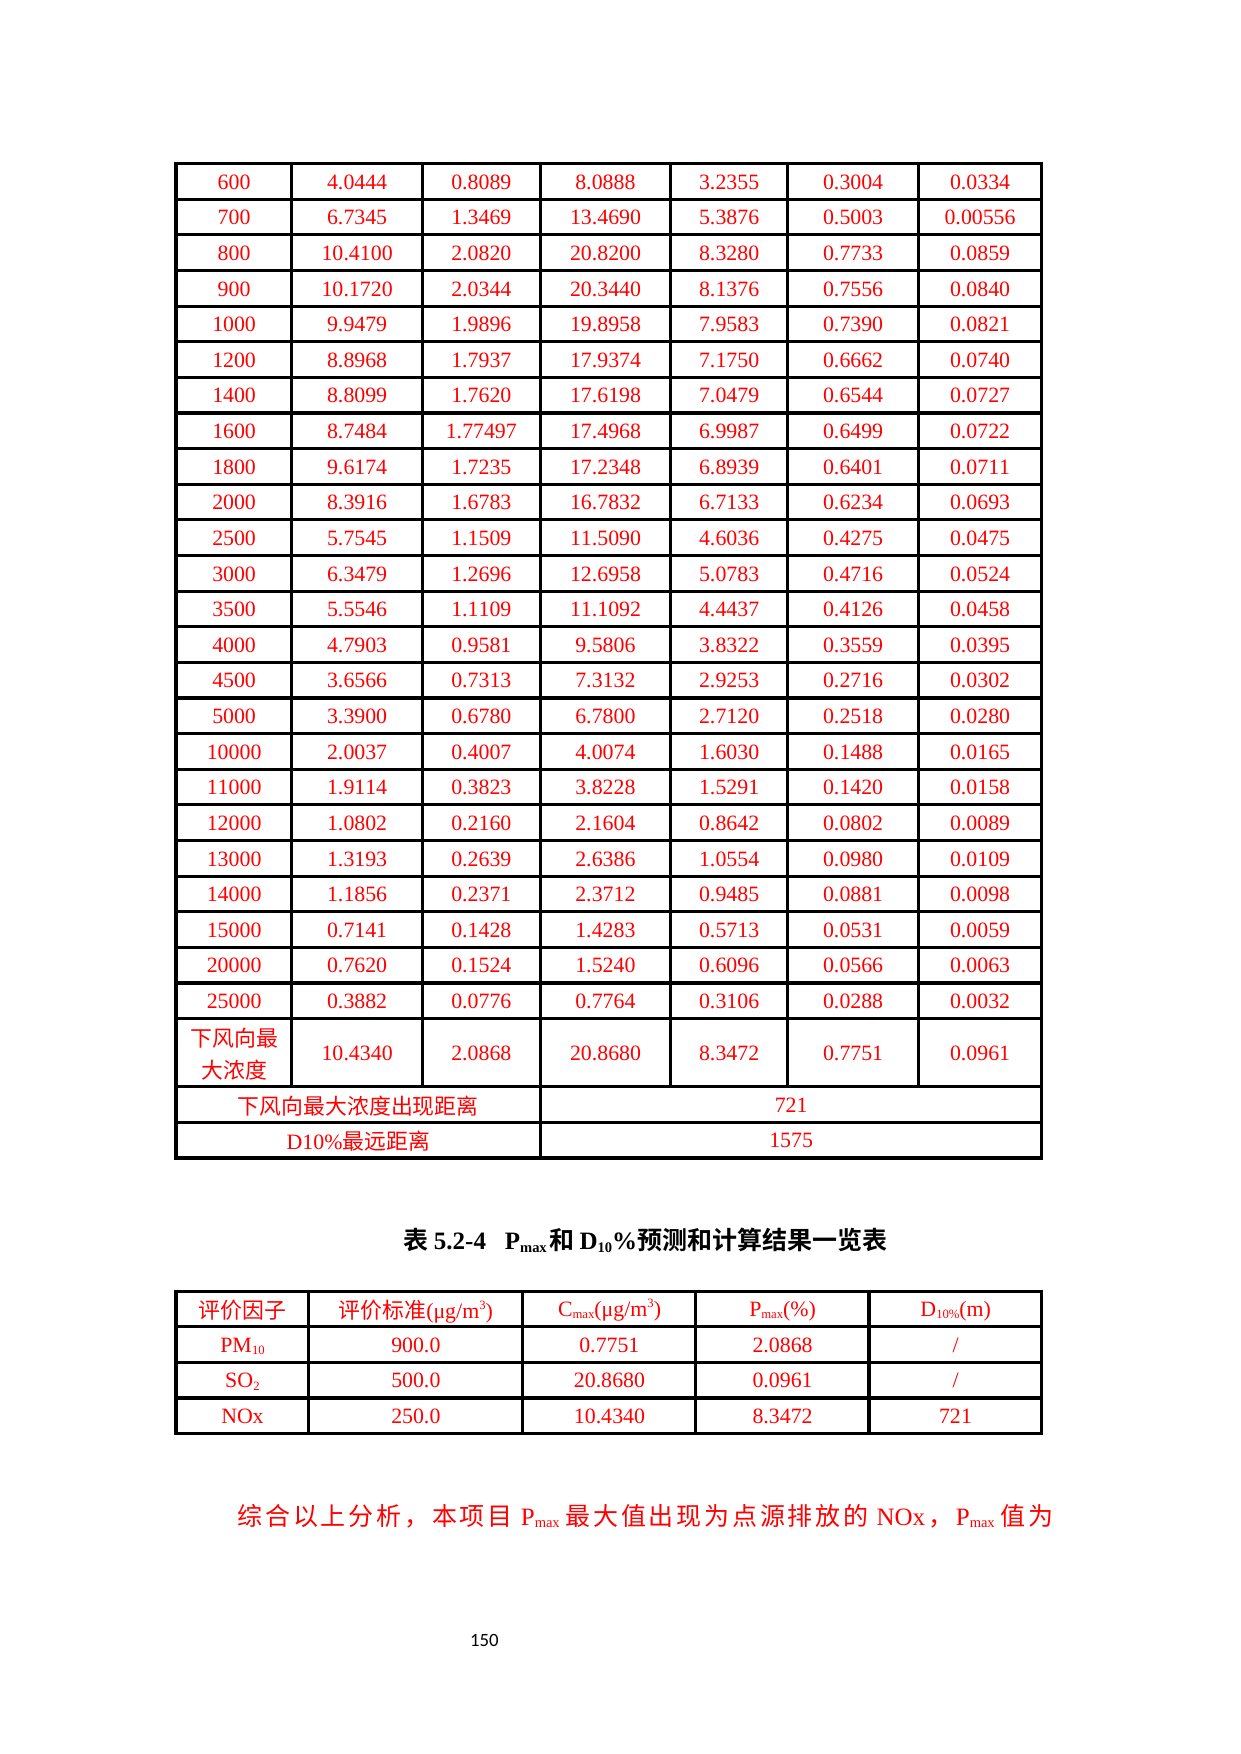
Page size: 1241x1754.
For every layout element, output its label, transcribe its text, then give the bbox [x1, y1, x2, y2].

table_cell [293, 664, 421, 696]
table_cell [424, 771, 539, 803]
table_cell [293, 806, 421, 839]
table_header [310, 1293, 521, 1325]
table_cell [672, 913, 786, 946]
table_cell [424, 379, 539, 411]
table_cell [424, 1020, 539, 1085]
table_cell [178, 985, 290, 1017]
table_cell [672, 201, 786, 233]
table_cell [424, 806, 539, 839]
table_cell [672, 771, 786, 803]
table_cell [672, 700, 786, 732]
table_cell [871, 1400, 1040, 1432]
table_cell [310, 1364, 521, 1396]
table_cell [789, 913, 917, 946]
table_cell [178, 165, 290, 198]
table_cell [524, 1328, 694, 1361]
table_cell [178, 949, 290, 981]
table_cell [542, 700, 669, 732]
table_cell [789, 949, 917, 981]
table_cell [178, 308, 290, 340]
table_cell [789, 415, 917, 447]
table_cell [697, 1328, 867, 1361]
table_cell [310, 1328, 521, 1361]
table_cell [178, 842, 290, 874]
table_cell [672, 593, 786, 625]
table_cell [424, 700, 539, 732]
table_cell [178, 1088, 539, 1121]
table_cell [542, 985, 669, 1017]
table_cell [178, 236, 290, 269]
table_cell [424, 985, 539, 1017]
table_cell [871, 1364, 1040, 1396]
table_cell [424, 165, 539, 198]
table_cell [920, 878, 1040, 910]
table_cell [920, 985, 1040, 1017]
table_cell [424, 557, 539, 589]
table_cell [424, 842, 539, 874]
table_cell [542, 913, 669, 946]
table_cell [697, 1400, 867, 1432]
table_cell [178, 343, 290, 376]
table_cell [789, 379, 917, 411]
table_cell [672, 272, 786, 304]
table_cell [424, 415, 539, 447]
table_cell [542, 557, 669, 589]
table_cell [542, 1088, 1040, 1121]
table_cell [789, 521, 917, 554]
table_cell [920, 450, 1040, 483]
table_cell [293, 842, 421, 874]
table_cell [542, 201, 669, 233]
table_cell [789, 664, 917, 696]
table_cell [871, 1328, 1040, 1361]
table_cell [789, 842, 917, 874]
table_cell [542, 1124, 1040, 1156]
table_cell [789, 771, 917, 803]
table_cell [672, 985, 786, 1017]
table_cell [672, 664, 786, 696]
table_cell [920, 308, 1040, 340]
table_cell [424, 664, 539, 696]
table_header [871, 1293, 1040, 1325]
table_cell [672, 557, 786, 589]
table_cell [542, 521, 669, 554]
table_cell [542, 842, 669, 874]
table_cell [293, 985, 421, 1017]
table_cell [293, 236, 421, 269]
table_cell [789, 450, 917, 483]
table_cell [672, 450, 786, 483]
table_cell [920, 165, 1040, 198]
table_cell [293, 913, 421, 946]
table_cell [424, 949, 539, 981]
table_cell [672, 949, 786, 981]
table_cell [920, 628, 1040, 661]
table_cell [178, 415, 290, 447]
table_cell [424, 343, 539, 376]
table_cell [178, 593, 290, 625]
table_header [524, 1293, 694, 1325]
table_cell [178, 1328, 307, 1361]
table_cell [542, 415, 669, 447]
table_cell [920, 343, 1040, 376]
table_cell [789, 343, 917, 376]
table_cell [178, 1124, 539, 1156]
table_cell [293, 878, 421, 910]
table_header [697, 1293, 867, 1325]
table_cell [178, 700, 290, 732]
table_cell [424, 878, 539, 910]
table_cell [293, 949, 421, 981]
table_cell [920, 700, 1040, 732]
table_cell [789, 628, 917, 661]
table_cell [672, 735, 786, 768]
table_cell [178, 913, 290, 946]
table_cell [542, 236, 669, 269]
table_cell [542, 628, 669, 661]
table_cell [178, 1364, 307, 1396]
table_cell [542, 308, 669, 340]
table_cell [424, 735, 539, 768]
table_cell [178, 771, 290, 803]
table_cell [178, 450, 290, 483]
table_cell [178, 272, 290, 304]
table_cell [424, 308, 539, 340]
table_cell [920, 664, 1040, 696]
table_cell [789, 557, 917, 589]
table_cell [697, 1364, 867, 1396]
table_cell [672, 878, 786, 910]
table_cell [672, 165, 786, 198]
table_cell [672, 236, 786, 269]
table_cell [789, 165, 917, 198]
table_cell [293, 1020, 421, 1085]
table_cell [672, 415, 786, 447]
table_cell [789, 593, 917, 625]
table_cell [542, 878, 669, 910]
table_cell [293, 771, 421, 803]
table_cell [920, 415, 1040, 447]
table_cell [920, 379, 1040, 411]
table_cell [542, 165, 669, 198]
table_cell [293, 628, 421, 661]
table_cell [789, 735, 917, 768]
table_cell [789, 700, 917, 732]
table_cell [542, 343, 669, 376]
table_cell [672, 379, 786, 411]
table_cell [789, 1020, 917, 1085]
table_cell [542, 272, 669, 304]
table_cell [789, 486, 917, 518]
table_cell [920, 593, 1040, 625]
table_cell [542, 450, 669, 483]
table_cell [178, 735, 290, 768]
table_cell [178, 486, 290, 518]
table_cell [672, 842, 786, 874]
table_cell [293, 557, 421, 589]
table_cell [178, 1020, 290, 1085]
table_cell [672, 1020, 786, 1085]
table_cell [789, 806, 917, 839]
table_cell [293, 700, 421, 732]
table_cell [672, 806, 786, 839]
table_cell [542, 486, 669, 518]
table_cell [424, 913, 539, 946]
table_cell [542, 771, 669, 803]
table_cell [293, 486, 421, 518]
text 表5.2-4 Pmax和D10%预测和计算结果一览表 [187, 1206, 1053, 1271]
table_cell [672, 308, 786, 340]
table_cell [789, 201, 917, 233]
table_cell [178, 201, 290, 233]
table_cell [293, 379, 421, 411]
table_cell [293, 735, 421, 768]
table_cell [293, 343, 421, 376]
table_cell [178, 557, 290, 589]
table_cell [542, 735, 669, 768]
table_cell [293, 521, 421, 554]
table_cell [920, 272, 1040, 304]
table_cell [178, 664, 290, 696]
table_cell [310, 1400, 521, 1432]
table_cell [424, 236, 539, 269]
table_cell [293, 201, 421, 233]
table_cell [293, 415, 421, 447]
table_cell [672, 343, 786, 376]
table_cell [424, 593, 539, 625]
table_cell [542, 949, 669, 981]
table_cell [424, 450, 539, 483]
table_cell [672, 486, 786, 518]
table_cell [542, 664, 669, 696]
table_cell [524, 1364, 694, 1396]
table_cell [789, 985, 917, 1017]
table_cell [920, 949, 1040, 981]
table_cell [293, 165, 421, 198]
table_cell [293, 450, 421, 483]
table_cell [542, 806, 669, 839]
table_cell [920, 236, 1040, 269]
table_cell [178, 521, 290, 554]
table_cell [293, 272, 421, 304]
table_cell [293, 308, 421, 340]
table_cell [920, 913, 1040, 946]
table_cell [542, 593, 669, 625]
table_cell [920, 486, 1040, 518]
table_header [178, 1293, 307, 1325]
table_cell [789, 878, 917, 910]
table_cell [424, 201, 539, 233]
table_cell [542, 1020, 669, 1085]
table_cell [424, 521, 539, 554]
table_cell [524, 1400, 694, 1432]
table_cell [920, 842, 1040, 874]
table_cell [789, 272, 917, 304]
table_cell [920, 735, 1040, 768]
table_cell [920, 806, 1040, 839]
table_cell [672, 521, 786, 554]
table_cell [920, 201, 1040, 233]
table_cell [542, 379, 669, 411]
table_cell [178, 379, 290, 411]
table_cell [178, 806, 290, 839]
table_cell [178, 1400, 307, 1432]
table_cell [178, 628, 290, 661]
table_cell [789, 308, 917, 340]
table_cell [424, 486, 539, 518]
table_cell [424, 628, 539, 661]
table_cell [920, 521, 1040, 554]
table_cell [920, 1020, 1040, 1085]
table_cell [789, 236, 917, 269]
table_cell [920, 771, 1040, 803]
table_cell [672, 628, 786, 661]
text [187, 1482, 1053, 1547]
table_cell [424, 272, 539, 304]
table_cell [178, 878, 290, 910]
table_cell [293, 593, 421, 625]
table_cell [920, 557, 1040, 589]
